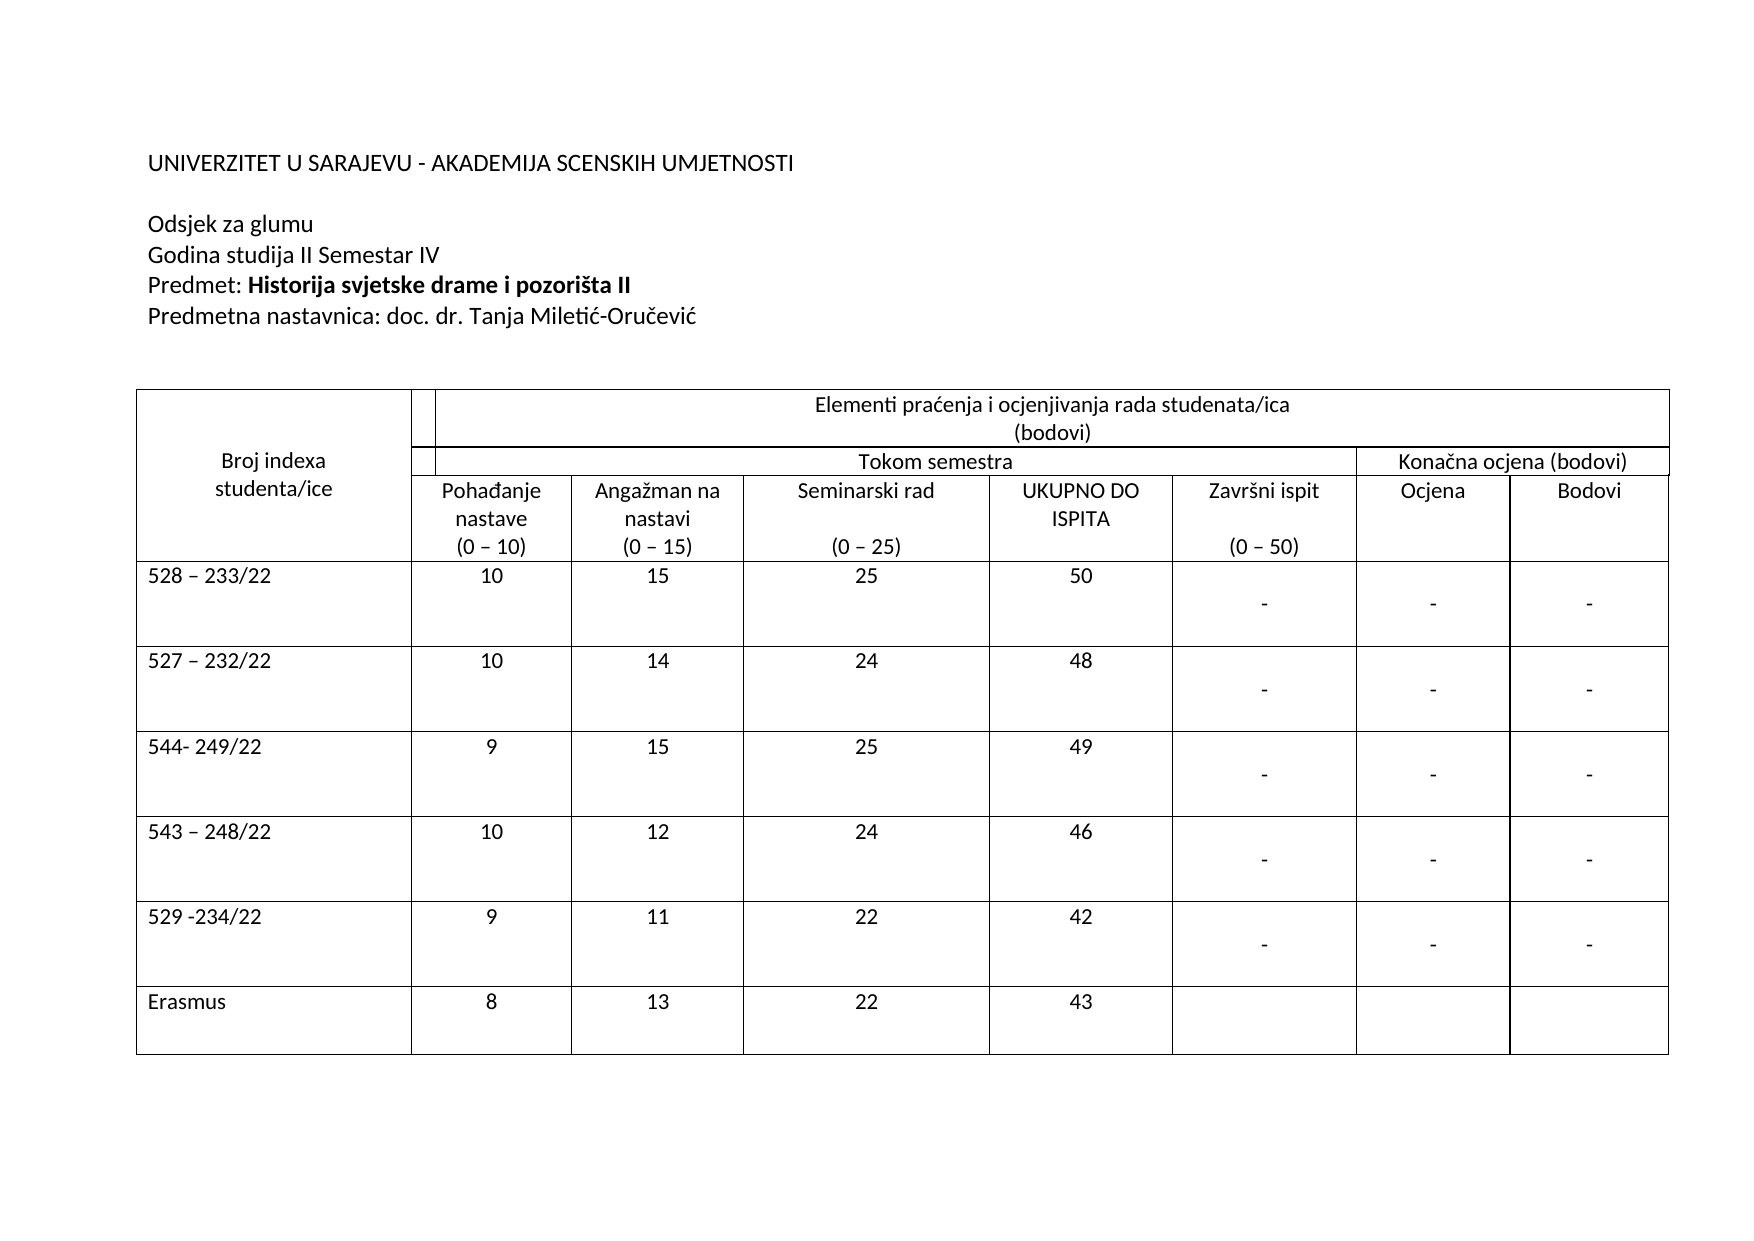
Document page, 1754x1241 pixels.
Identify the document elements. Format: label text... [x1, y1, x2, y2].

table_cell 42 [990, 902, 1172, 986]
table_cell Seminarski rad (0 – 25) [744, 476, 989, 561]
table_cell 22 [744, 987, 989, 1054]
table_cell 14 [572, 647, 743, 731]
table_cell - [1173, 817, 1356, 901]
table_cell 15 [572, 562, 743, 646]
table_cell 9 [412, 732, 571, 816]
table_cell [1511, 987, 1668, 1054]
table_cell 528 – 233/22 [137, 562, 411, 646]
table_cell 527 – 232/22 [137, 647, 411, 731]
text Odsjek za glumu [148, 209, 1606, 239]
table_cell Ocjena [1357, 476, 1509, 561]
table_cell 11 [572, 902, 743, 986]
table_cell 544- 249/22 [137, 732, 411, 816]
table_cell 10 [412, 647, 571, 731]
table_cell - [1357, 902, 1509, 986]
table_cell - [1511, 732, 1668, 816]
table_cell - [1357, 817, 1509, 901]
table_cell 15 [572, 732, 743, 816]
table_cell - [1511, 817, 1668, 901]
table_cell - [1511, 647, 1668, 731]
table_cell Erasmus [137, 987, 411, 1054]
table_cell - [1173, 647, 1356, 731]
table_header [412, 390, 435, 446]
table_cell 12 [572, 817, 743, 901]
table_cell Bodovi [1511, 476, 1668, 561]
table_cell 50 [990, 562, 1172, 646]
table_cell - [1173, 732, 1356, 816]
table_cell - [1173, 562, 1356, 646]
table_cell 25 [744, 562, 989, 646]
table_cell Završni ispit (0 – 50) [1173, 476, 1356, 561]
table_cell - [1357, 647, 1509, 731]
table_cell Konačna ocjena (bodovi) [1357, 448, 1669, 475]
table_cell - [1173, 902, 1356, 986]
table_cell 24 [744, 647, 989, 731]
table_cell - [1511, 562, 1668, 646]
table_cell 25 [744, 732, 989, 816]
table_header Broj indexa studenta/ice [137, 390, 411, 561]
table_cell [412, 448, 435, 475]
table_cell Angažman na nastavi (0 – 15) [572, 476, 743, 561]
table_cell Pohađanje nastave (0 – 10) [412, 476, 571, 561]
table_cell UKUPNO DO ISPITA [990, 476, 1172, 561]
table_cell 24 [744, 817, 989, 901]
table_cell 10 [412, 817, 571, 901]
table_cell 43 [990, 987, 1172, 1054]
table_cell [1357, 987, 1509, 1054]
table_cell 46 [990, 817, 1172, 901]
table_cell - [1357, 732, 1509, 816]
table_cell - [1511, 902, 1668, 986]
text UNIVERZITET U SARAJEVU - AKADEMIJA SCENSKIH UMJETNOSTI [148, 148, 1606, 178]
table_cell 22 [744, 902, 989, 986]
text Godina studija II Semestar IV [148, 239, 1606, 270]
table_cell 8 [412, 987, 571, 1054]
table_header Elementi praćenja i ocjenjivanja rada studenata/ica (bodovi) [436, 390, 1669, 446]
table_cell 529 -234/22 [137, 902, 411, 986]
table_cell [1173, 987, 1356, 1054]
table_cell - [1357, 562, 1509, 646]
table_cell 543 – 248/22 [137, 817, 411, 901]
table_cell 48 [990, 647, 1172, 731]
table_cell 49 [990, 732, 1172, 816]
table_cell Tokom semestra [436, 448, 1356, 475]
text Predmetna nastavnica: doc. dr. Tanja Miletić-Oručević [148, 300, 1606, 331]
table_cell 9 [412, 902, 571, 986]
table_cell 10 [412, 562, 571, 646]
text Predmet: Historija svjetske drame i pozorišta II [148, 270, 1606, 300]
table_cell 13 [572, 987, 743, 1054]
